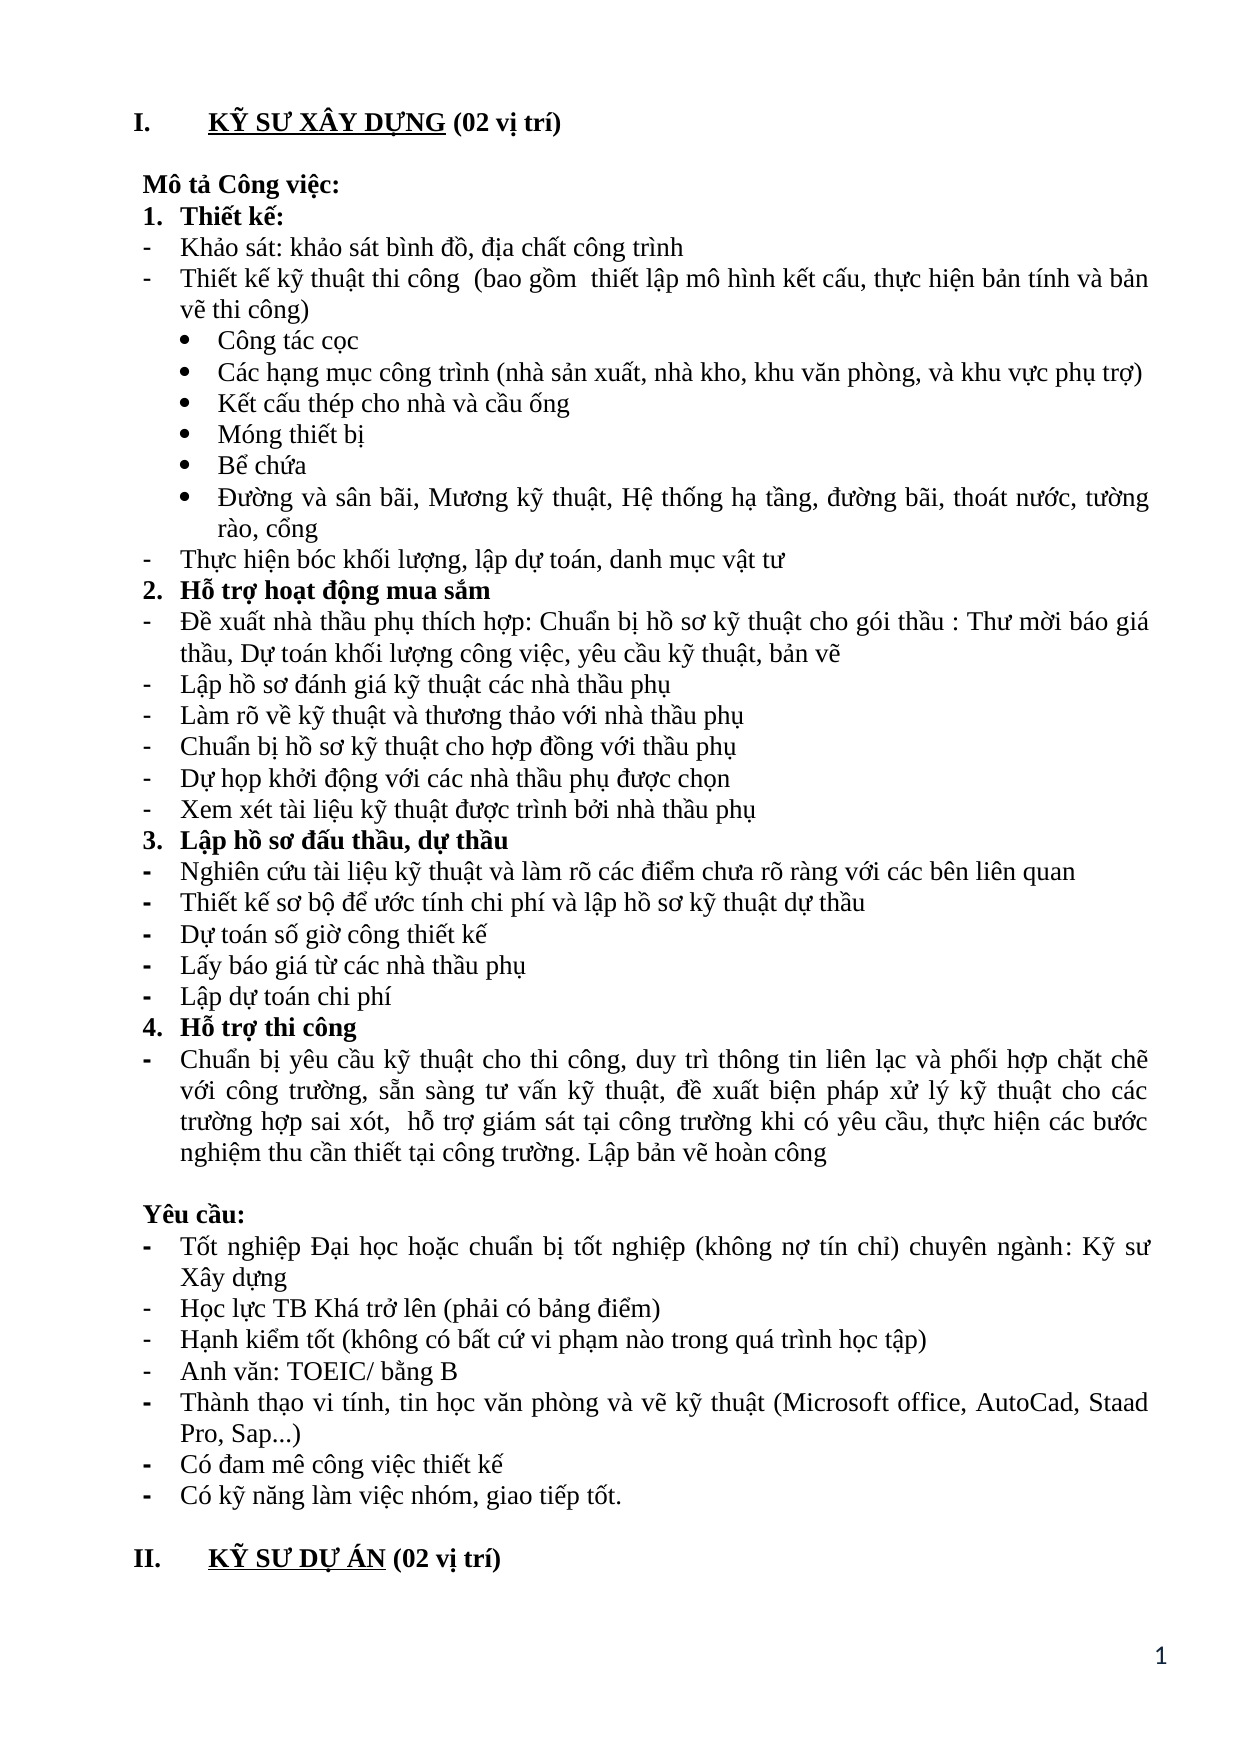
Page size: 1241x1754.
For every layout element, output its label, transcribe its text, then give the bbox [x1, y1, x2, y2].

list Đề xuất nhà thầu phụ thích hợp: Chuẩn bị hồ sơ kỹ thuật cho gói thầu : Thư mời báo giá thầu, Dự toán khối lượng công việc, yêu cầu kỹ thuật, bản vẽ [142, 605, 1150, 668]
list Anh văn: TOEIC/ bằng B [142, 1354, 1150, 1386]
list Chuẩn bị yêu cầu kỹ thuật cho thi công, duy trì thông tin liên lạc và phối hợp chặt chẽ với công trường, sẵn sàng tư vấn kỹ thuật, đề xuất biện pháp xử lý kỹ thuật cho các trường hợp sai xót, hỗ trợ giám sát tại công trường khi có yêu cầu, thực hiện các bước nghiệm thu cần thiết tại công trường. Lập bản vẽ hoàn công [142, 1043, 1150, 1167]
list Xem xét tài liệu kỹ thuật được trình bởi nhà thầu phụ [142, 793, 1150, 824]
list Thiết kế kỹ thuật thi công (bao gồm thiết lập mô hình kết cấu, thực hiện bản tính và bản vẽ thi công) [142, 262, 1150, 324]
list Móng thiết bị [180, 418, 1150, 449]
list Nghiên cứu tài liệu kỹ thuật và làm rõ các điểm chưa rõ ràng với các bên liên quan [142, 855, 1150, 886]
list Thực hiện bóc khối lượng, lập dự toán, danh mục vật tư [142, 543, 1150, 574]
list Học lực TB Khá trở lên (phải có bảng điểm) [142, 1292, 1150, 1323]
list Lập hồ sơ đánh giá kỹ thuật các nhà thầu phụ [142, 668, 1150, 699]
list Lập dự toán chi phí [142, 980, 1150, 1011]
list Đường và sân bãi, Mương kỹ thuật, Hệ thống hạ tầng, đường bãi, thoát nước, tường rào, cổng [180, 481, 1150, 543]
list Kết cấu thép cho nhà và cầu ống [180, 387, 1150, 418]
list Hỗ trợ thi công [142, 1011, 1150, 1043]
list Công tác cọc [180, 324, 1150, 356]
text Mô tả Công việc: [142, 168, 1150, 199]
list Dự toán số giờ công thiết kế [142, 918, 1150, 949]
list Các hạng mục công trình (nhà sản xuất, nhà kho, khu văn phòng, và khu vực phụ trợ) [180, 356, 1150, 387]
list KỸ SƯ XÂY DỰNG (02 vị trí) [133, 106, 1150, 137]
list Thành thạo vi tính, tin học văn phòng và vẽ kỹ thuật (Microsoft office, AutoCad, Staad Pro, Sap...) [142, 1386, 1150, 1448]
list Chuẩn bị hồ sơ kỹ thuật cho hợp đồng với thầu phụ [142, 730, 1150, 762]
list Hạnh kiểm tốt (không có bất cứ vi phạm nào trong quá trình học tập) [142, 1323, 1150, 1354]
list Hỗ trợ hoạt động mua sắm [142, 574, 1150, 605]
list Lập hồ sơ đấu thầu, dự thầu [142, 824, 1150, 855]
list Tốt nghiệp Đại học hoặc chuẩn bị tốt nghiệp (không nợ tín chỉ) chuyên ngành: Kỹ sư Xây dựng [142, 1229, 1150, 1292]
list Làm rõ về kỹ thuật và thương thảo với nhà thầu phụ [142, 699, 1150, 730]
list Lấy báo giá từ các nhà thầu phụ [142, 949, 1150, 980]
list Thiết kế: [142, 199, 1150, 231]
list Khảo sát: khảo sát bình đồ, địa chất công trình [142, 231, 1150, 262]
list Có kỹ năng làm việc nhóm, giao tiếp tốt. [142, 1479, 1150, 1511]
list Thiết kế sơ bộ để ước tính chi phí và lập hồ sơ kỹ thuật dự thầu [142, 886, 1150, 918]
list KỸ SƯ DỰ ÁN (02 vị trí) [133, 1542, 1150, 1573]
list Dự họp khởi động với các nhà thầu phụ được chọn [142, 762, 1150, 793]
list Có đam mê công việc thiết kế [142, 1448, 1150, 1479]
list Bể chứa [180, 449, 1150, 481]
text Yêu cầu: [142, 1198, 1150, 1229]
